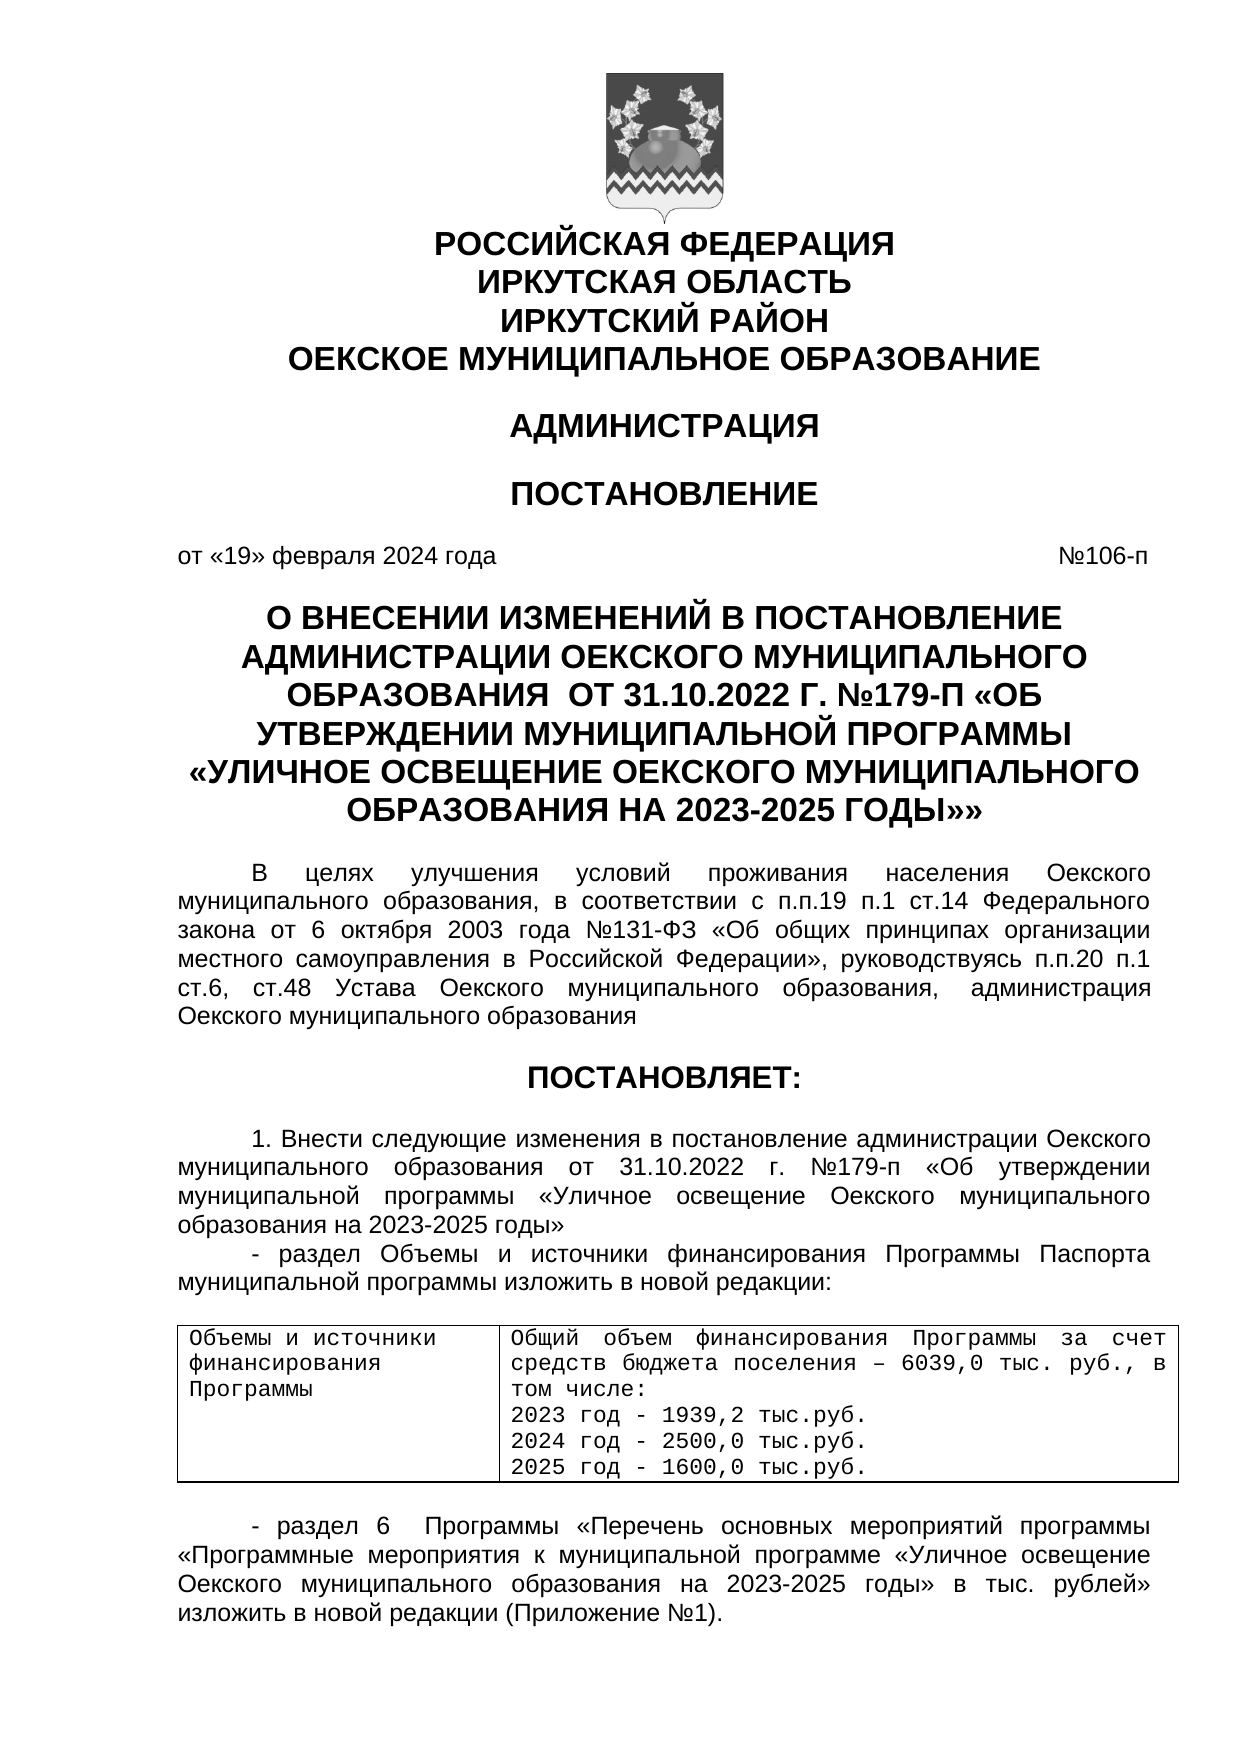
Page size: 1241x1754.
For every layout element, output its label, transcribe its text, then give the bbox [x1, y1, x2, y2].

table_header Общий объем финансирования Программы за счет средств бюджета поселения – 6039,0 тыс. руб., в том числе: 2023 год - 1939,2 тыс.руб. 2024 год - 2500,0 тыс.руб. 2025 год - 1600,0 тыс.руб. [500, 1326, 1178, 1481]
text ИРКУТСКИЙ РАЙОН [177, 301, 1152, 339]
text - раздел 6 Программы «Перечень основных мероприятий программы «Программные мероприятия к муниципальной программе «Уличное освещение Оекского муниципального образования на 2023-2025 годы» в тыс. рублей» изложить в новой редакции (Приложение №1). [177, 1511, 1152, 1626]
text В целях улучшения условий проживания населения Оекского муниципального образования, в соответствии с п.п.19 п.1 ст.14 Федерального закона от 6 октября 2003 года №131-ФЗ «Об общих принципах организации местного самоуправления в Российской Федерации», руководствуясь п.п.20 п.1 ст.6, ст.48 Устава Оекского муниципального образования, администрация Оекского муниципального образования [177, 858, 1152, 1030]
picture [604, 73, 725, 224]
text ОЕКСКОЕ МУНИЦИПАЛЬНОЕ ОБРАЗОВАНИЕ [177, 339, 1152, 378]
text 1. Внести следующие изменения в постановление администрации Оекского муниципального образования от 31.10.2022 г. №179-п «Об утверждении муниципальной программы «Уличное освещение Оекского муниципального образования на 2023-2025 годы» [177, 1123, 1152, 1238]
text - раздел Объемы и источники финансирования Программы Паспорта муниципальной программы изложить в новой редакции: [177, 1238, 1152, 1296]
text ПОСТАНОВЛЕНИЕ [177, 473, 1152, 512]
text от «19» февраля 2024 года №106-п [177, 541, 1152, 569]
text АДМИНИСТРАЦИЯ [177, 406, 1152, 445]
subtitle О ВНЕСЕНИИ ИЗМЕНЕНИЙ В ПОСТАНОВЛЕНИЕ АДМИНИСТРАЦИИ ОЕКСКОГО МУНИЦИПАЛЬНОГО ОБРАЗОВАНИЯ ОТ 31.10.2022 Г. №179-П «ОБ УТВЕРЖДЕНИИ МУНИЦИПАЛЬНОЙ ПРОГРАММЫ «УЛИЧНОЕ ОСВЕЩЕНИЕ ОЕКСКОГО МУНИЦИПАЛЬНОГО ОБРАЗОВАНИЯ НА 2023-2025 ГОДЫ»» [177, 598, 1152, 829]
text ИРКУТСКАЯ ОБЛАСТЬ [177, 262, 1152, 301]
text РОССИЙСКАЯ ФЕДЕРАЦИЯ [177, 224, 1152, 262]
text ПОСТАНОВЛЯЕТ: [177, 1059, 1152, 1095]
table_header Объемы и источники финансирования Программы [178, 1326, 499, 1481]
